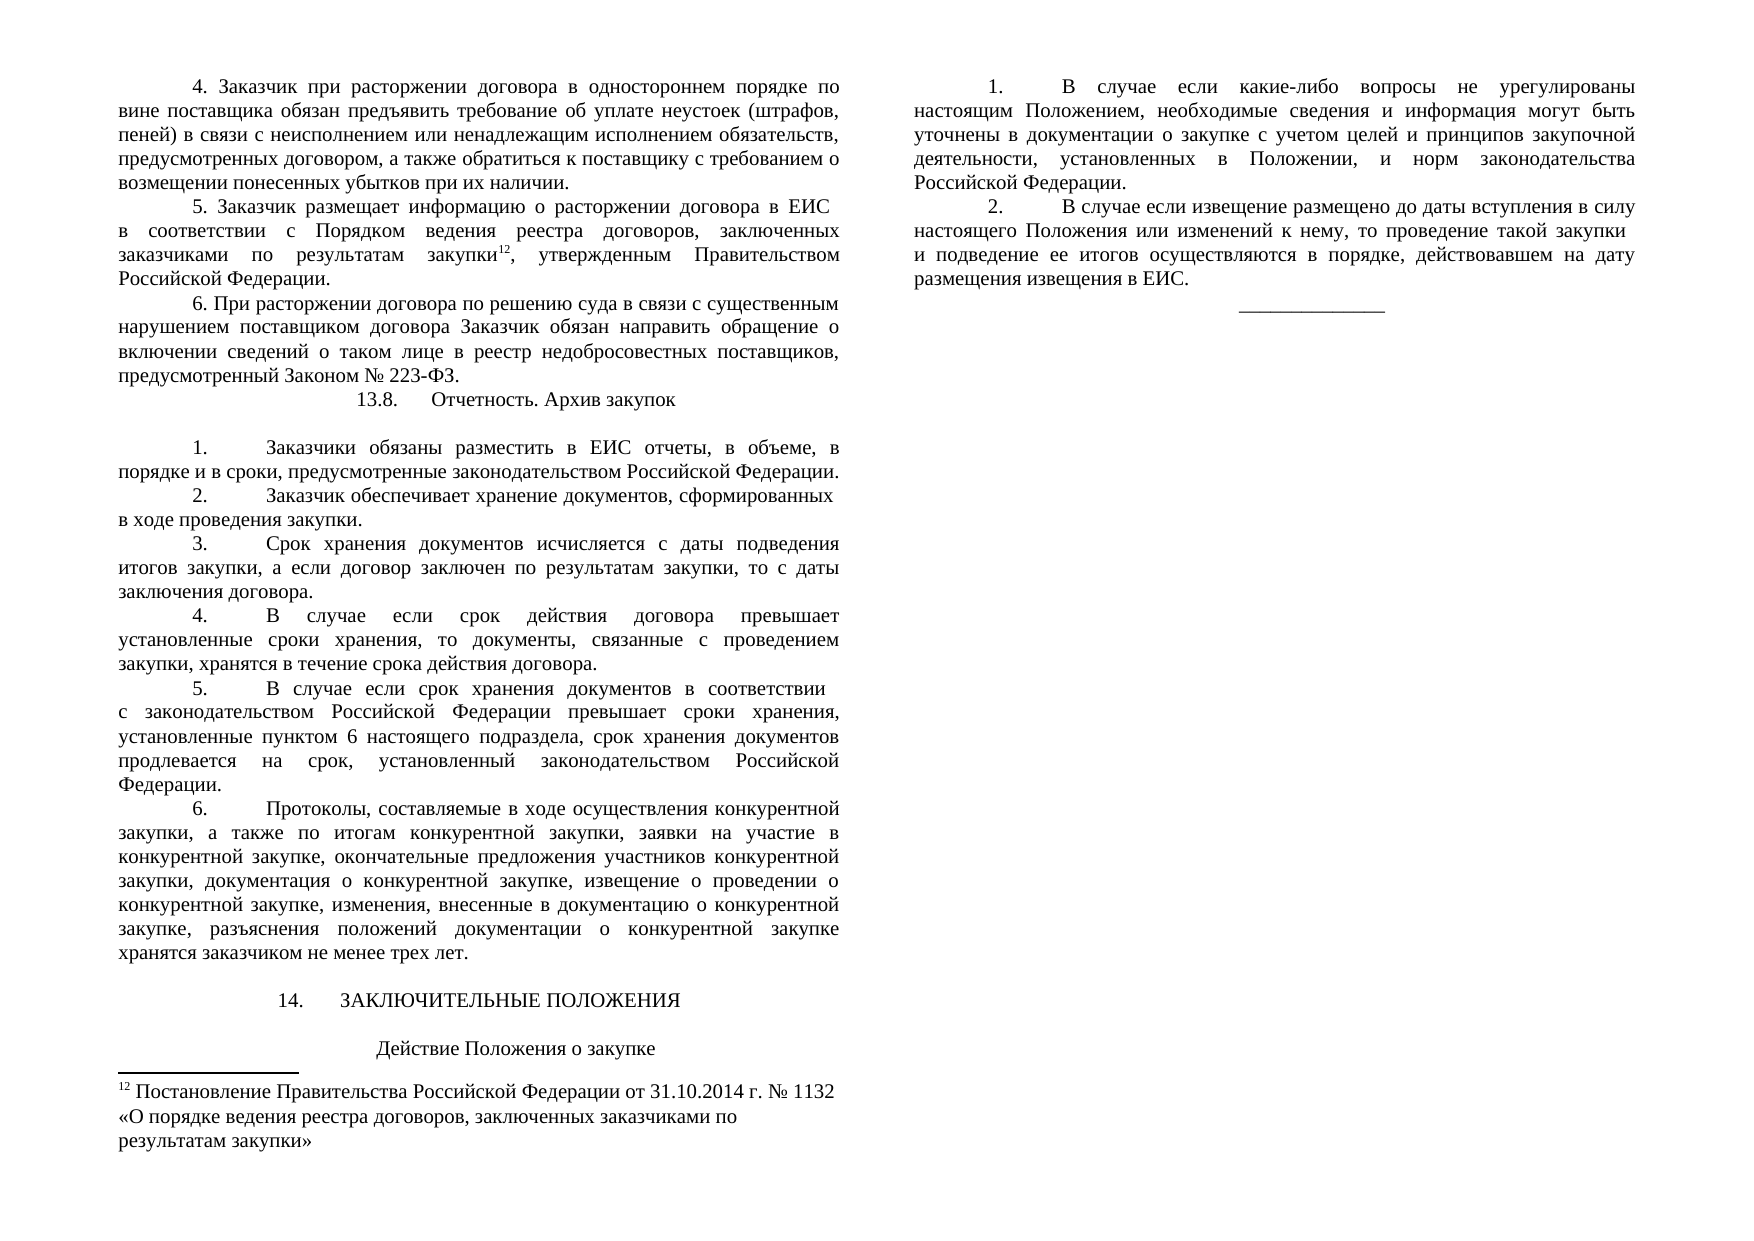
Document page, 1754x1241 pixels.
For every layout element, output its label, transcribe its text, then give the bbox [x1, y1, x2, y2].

text 4. Заказчик при расторжении договора в одностороннем порядке по вине поставщика обязан предъявить требование об уплате неустоек (штрафов, пеней) в связи с неисполнением или ненадлежащим исполнением обязательств, предусмотренных договором, а также обратиться к поставщику с требованием о возмещении понесенных убытков при их наличии. [118, 74, 840, 194]
list Срок хранения документов исчисляется с даты подведения итогов закупки, а если договор заключен по результатам закупки, то с даты заключения договора. [118, 531, 840, 603]
text ______________ [914, 290, 1636, 314]
list Заказчик обеспечивает хранение документов, сформированных в ходе проведения закупки. [118, 483, 840, 531]
list Отчетность. Архив закупок [192, 387, 840, 411]
list Заказчики обязаны разместить в ЕИС отчеты, в объеме, в порядке и в сроки, предусмотренные законодательством Российской Федерации. [118, 435, 840, 483]
list В случае если извещение размещено до даты вступления в силу настоящего Положения или изменений к нему, то проведение такой закупки и подведение ее итогов осуществляются в порядке, действовавшем на дату размещения извещения в ЕИС. [914, 194, 1636, 290]
list В случае если срок действия договора превышает установленные сроки хранения, то документы, связанные с проведением закупки, хранятся в течение срока действия договора. [118, 603, 840, 675]
list В случае если срок хранения документов в соответствии с законодательством Российской Федерации превышает сроки хранения, установленные пунктом 6 настоящего подраздела, срок хранения документов продлевается на срок, установленный законодательством Российской Федерации. [118, 675, 840, 796]
text 5. Заказчик размещает информацию о расторжении договора в ЕИС в соответствии с Порядком ведения реестра договоров, заключенных заказчиками по результатам закупки, утвержденным Правительством Российской Федерации. [118, 194, 840, 290]
text 6. При расторжении договора по решению суда в связи с существенным нарушением поставщиком договора Заказчик обязан направить обращение о включении сведений о таком лице в реестр недобросовестных поставщиков, предусмотренный Законом № 223-ФЗ. [118, 290, 840, 387]
list В случае если какие-либо вопросы не урегулированы настоящим Положением, необходимые сведения и информация могут быть уточнены в документации о закупке с учетом целей и принципов закупочной деятельности, установленных в Положении, и норм законодательства Российской Федерации. [914, 74, 1636, 194]
list Протоколы, составляемые в ходе осуществления конкурентной закупки, а также по итогам конкурентной закупки, заявки на участие в конкурентной закупке, окончательные предложения участников конкурентной закупки, документация о конкурентной закупке, извещение о проведении о конкурентной закупке, изменения, внесенные в документацию о конкурентной закупке, разъяснения положений документации о конкурентной закупке хранятся заказчиком не менее трех лет. [118, 796, 840, 964]
text Действие Положения о закупке [118, 1036, 840, 1060]
list ЗАКЛЮЧИТЕЛЬНЫЕ ПОЛОЖЕНИЯ [118, 988, 840, 1012]
